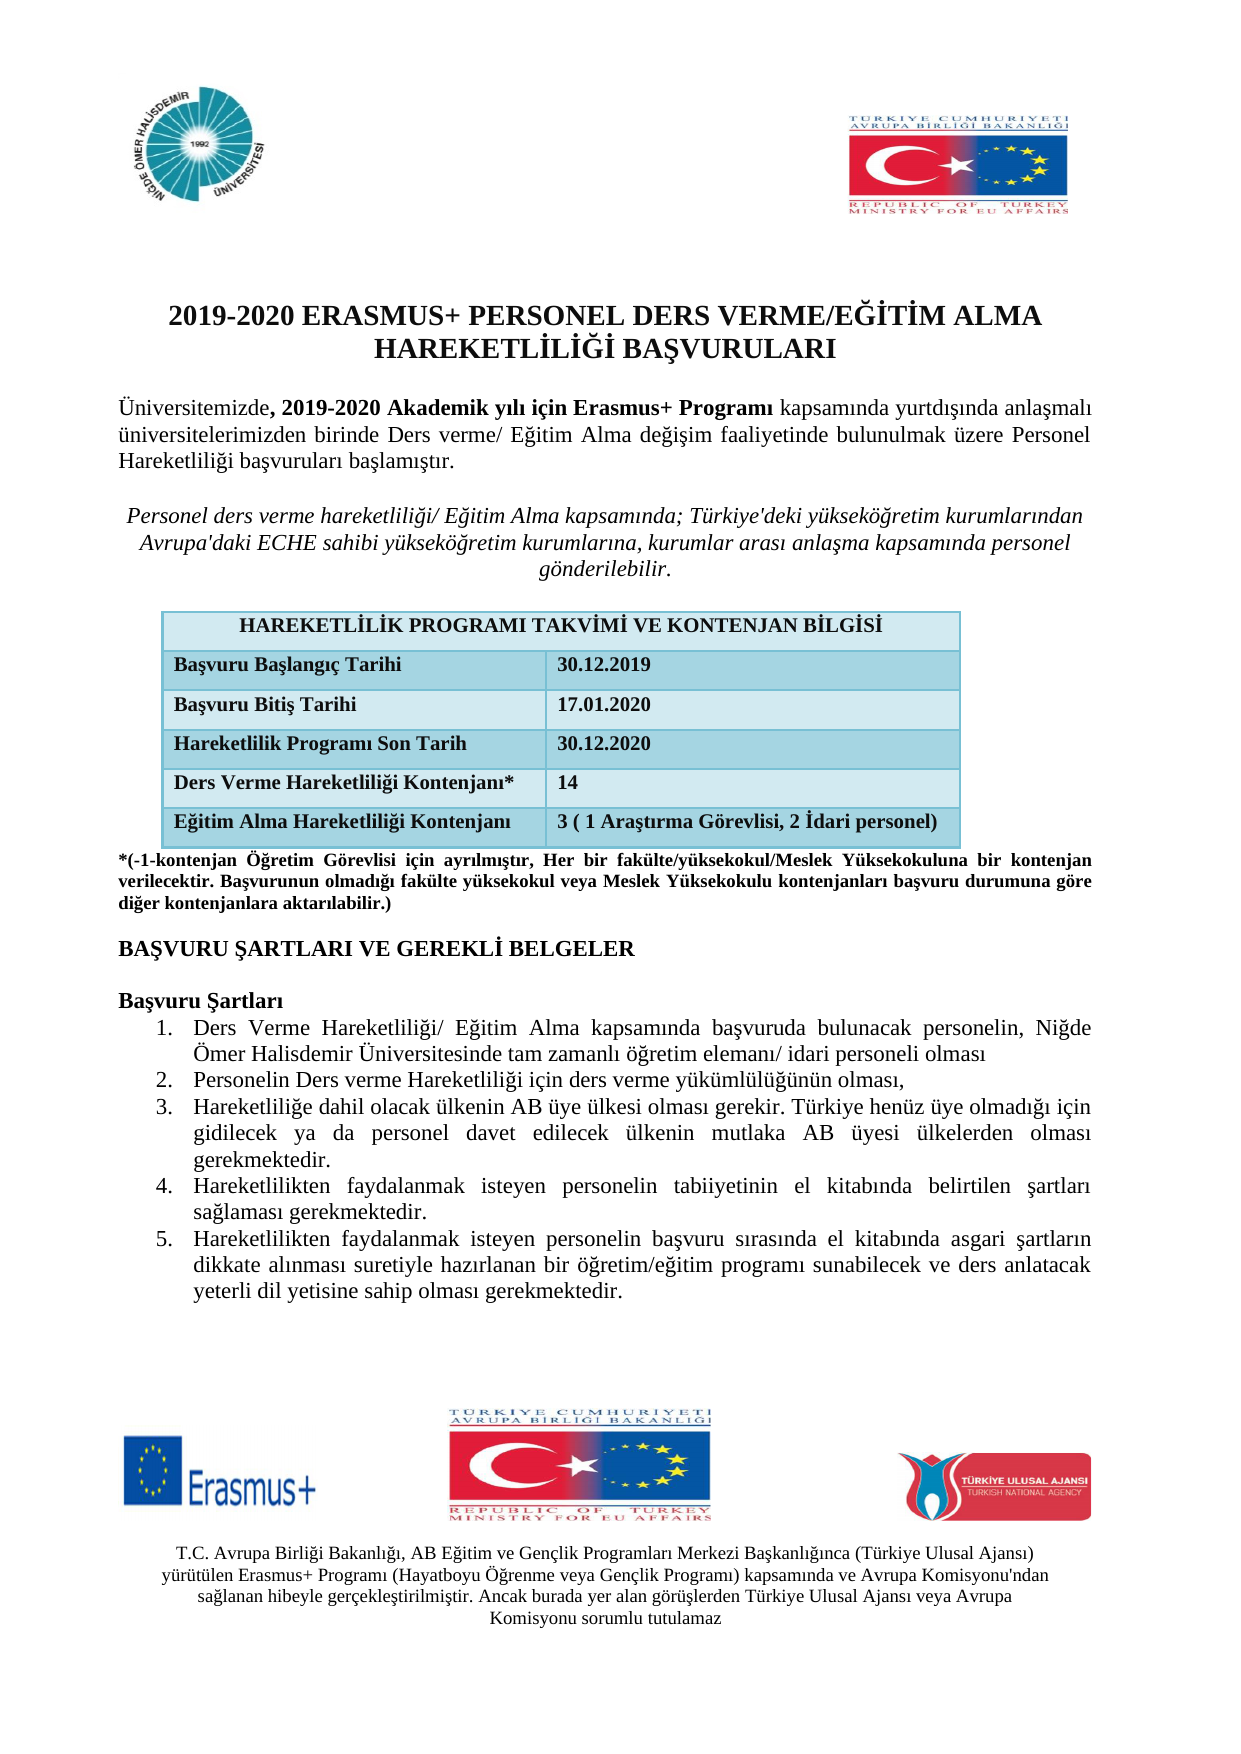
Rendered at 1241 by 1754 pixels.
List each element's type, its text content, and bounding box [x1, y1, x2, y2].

text Başvuru Şartları [118, 987, 1093, 1014]
text Personel ders verme hareketliliği/ Eğitim Alma kapsamında; Türkiye'deki yükseköğretim kurumlarından Avrupa'daki ECHE sahibi yükseköğretim kurumlarına, kurumlar arası anlaşma kapsamında personel gönderilebilir. [672, 503, 1093, 582]
table_cell 30.12.2019 [547, 652, 959, 689]
table_header HAREKETLİLİK PROGRAMI TAKVİMİ VE KONTENJAN BİLGİSİ [164, 613, 959, 650]
list Hareketlilikten faydalanmak isteyen personelin tabiiyetinin el kitabında belirtilen şartları sağlaması gerekmektedir. [156, 1172, 1093, 1225]
table_cell 17.01.2020 [547, 691, 959, 729]
table_cell 3 ( 1 Araştırma Görevlisi, 2 İdari personel) [547, 809, 959, 846]
list Ders Verme Hareketliliği/ Eğitim Alma kapsamında başvuruda bulunacak personelin, Niğde Ömer Halisdemir Üniversitesinde tam zamanlı öğretim elemanı/ idari personeli olması [156, 1014, 1093, 1067]
text *(-1-kontenjan Öğretim Görevlisi için ayrılmıştır, Her bir fakülte/yüksekokul/Meslek Yüksekokuluna bir kontenjan verilecektir. Başvurunun olmadığı fakülte yüksekokul veya Meslek Yüksekokulu kontenjanları başvuru durumuna göre diğer kontenjanlara aktarılabilir.) [118, 848, 1093, 913]
table_cell 14 [547, 770, 959, 807]
table_cell Ders Verme Hareketliliği Kontenjanı* [164, 770, 545, 807]
text 2019-2020 ERASMUS+ PERSONEL DERS VERME/EĞİTİM ALMA HAREKETLİLİĞİ BAŞVURULARI [118, 298, 1093, 365]
table_cell Hareketlilik Programı Son Tarih [164, 731, 545, 768]
text Üniversitemizde, 2019-2020 Akademik yılı için Erasmus+ Programı kapsamında yurtdışında anlaşmalı üniversitelerimizden birinde Ders verme/ Eğitim Alma değişim faaliyetinde bulunulmak üzere Personel Hareketliliği başvuruları başlamıştır. [118, 394, 1093, 473]
list Personelin Ders verme Hareketliliği için ders verme yükümlülüğünün olması, [156, 1067, 1093, 1093]
text Personel ders verme hareketliliği/ Eğitim Alma kapsamında; Türkiye'deki yükseköğretim kurumlarından Avrupa'daki ECHE sahibi yükseköğretim kurumlarına, kurumlar arası anlaşma kapsamında personel gönderilebilir. [118, 503, 539, 582]
table_cell Eğitim Alma Hareketliliği Kontenjanı [164, 809, 545, 846]
text BAŞVURU ŞARTLARI VE GEREKLİ BELGELER [118, 935, 1093, 961]
table_cell Başvuru Bitiş Tarihi [164, 691, 545, 729]
list Hareketliliğe dahil olacak ülkenin AB üye ülkesi olması gerekir. Türkiye henüz üye olmadığı için gidilecek ya da personel davet edilecek ülkenin mutlaka AB üyesi ülkelerden olması gerekmektedir. [156, 1093, 1093, 1172]
table_cell 30.12.2020 [547, 731, 959, 768]
picture [118, 73, 279, 214]
list Hareketlilikten faydalanmak isteyen personelin başvuru sırasında el kitabında asgari şartların dikkate alınması suretiyle hazırlanan bir öğretim/eğitim programı sunabilecek ve ders anlatacak yeterli dil yetisine sahip olması gerekmektedir. [156, 1225, 1093, 1304]
table_cell Başvuru Başlangıç Tarihi [164, 652, 545, 689]
